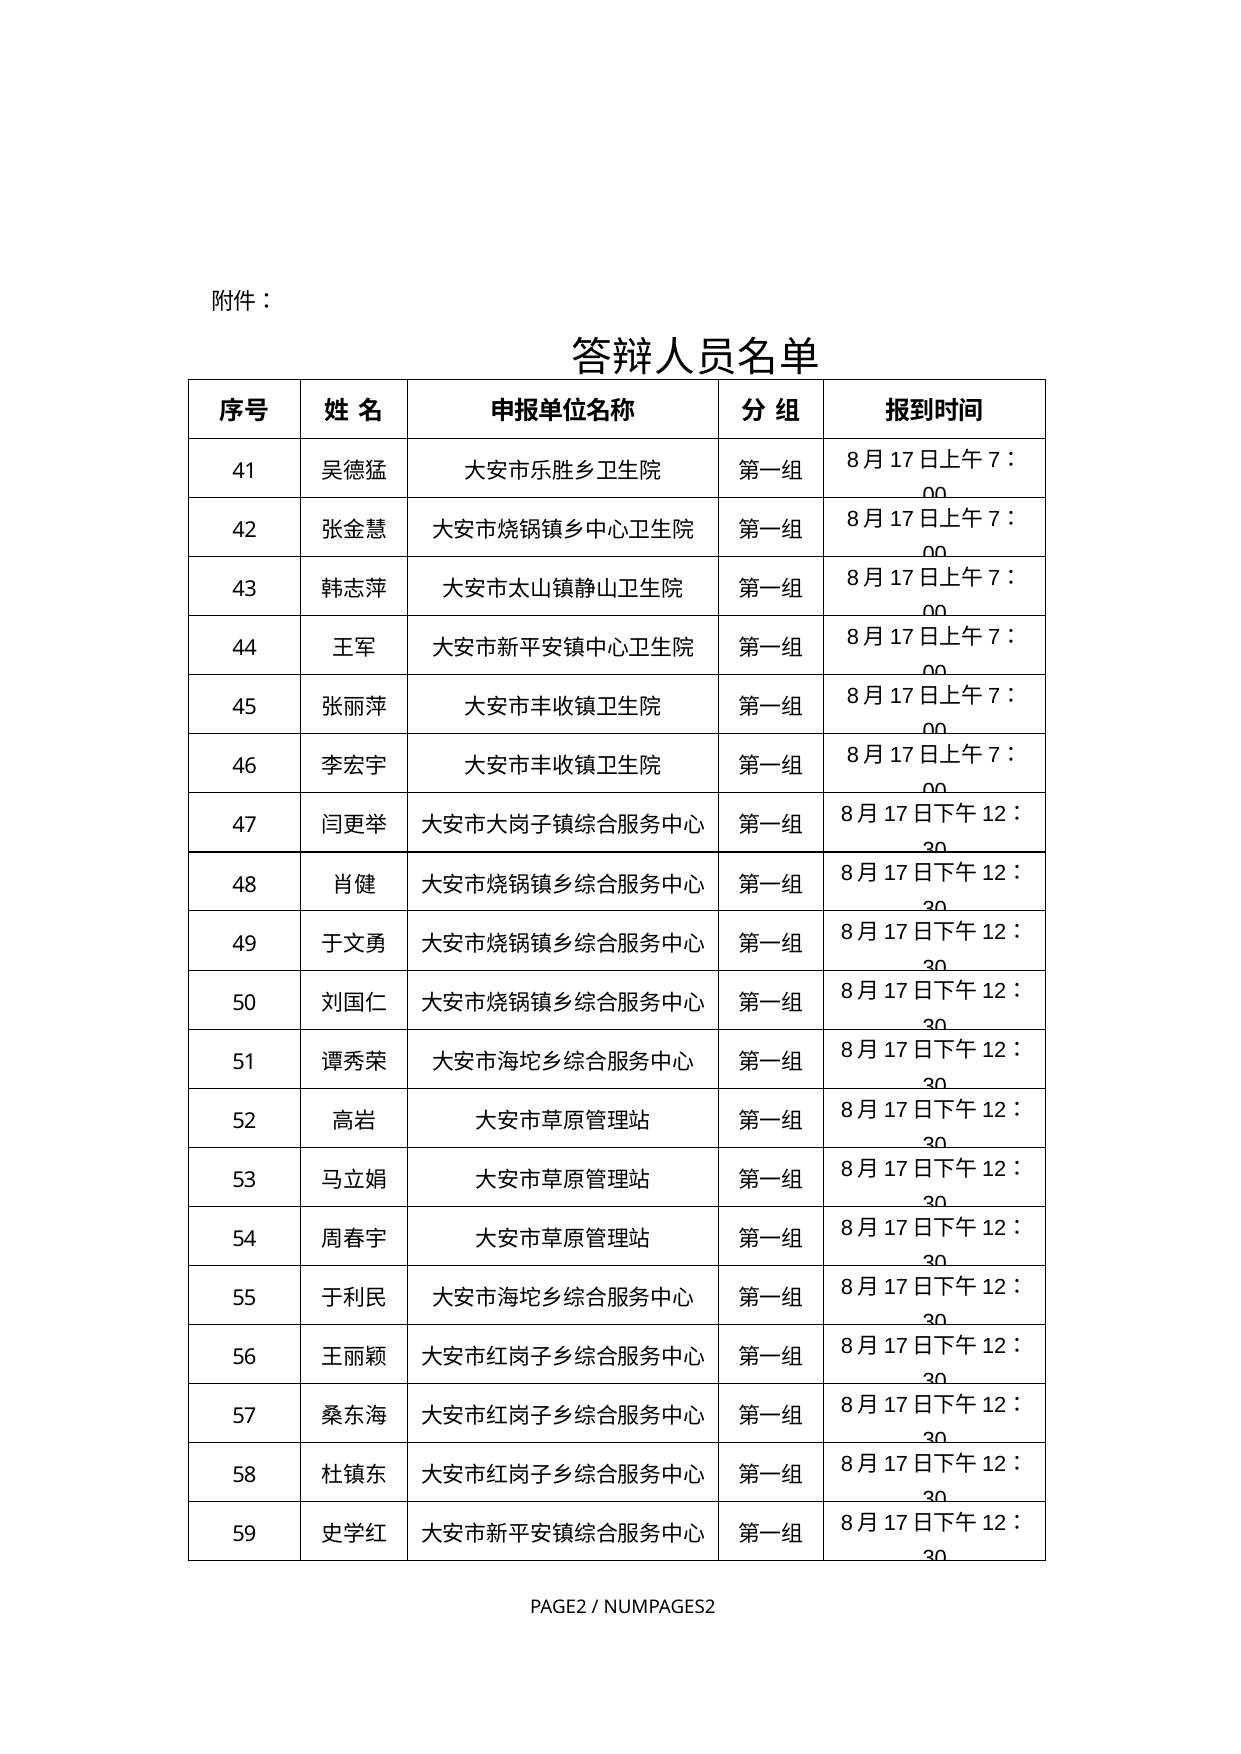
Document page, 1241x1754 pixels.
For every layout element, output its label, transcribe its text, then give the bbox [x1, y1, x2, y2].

table_cell 8月17日上午7：00 [824, 616, 1045, 674]
table_cell 46 [189, 734, 300, 792]
table_header 姓 名 [301, 380, 407, 438]
text 答辩人员名单 [571, 343, 1053, 379]
table_cell 大安市草原管理站 [408, 1207, 718, 1265]
table_cell 8月17日上午7：00 [824, 734, 1045, 792]
table_cell 大安市红岗子乡综合服务中心 [408, 1443, 718, 1501]
table_cell 第一组 [719, 1384, 823, 1442]
table_cell 8月17日下午12：30 [824, 1443, 1045, 1501]
table_cell 大安市丰收镇卫生院 [408, 675, 718, 733]
table_cell 第一组 [719, 498, 823, 556]
table_cell 58 [189, 1443, 300, 1501]
table_cell 50 [189, 971, 300, 1028]
table_cell 8月17日下午12：30 [824, 853, 1045, 910]
table_cell 51 [189, 1030, 300, 1088]
table_cell 第一组 [719, 1266, 823, 1324]
table_cell 大安市海坨乡综合服务中心 [408, 1030, 718, 1088]
table_cell 第一组 [719, 439, 823, 497]
table_cell 刘国仁 [301, 971, 407, 1028]
table_cell 49 [189, 911, 300, 969]
table_cell 桑东海 [301, 1384, 407, 1442]
table_cell 8月17日上午7：00 [824, 557, 1045, 615]
table_cell 第一组 [719, 1443, 823, 1501]
table_cell 第一组 [719, 734, 823, 792]
table_cell 于文勇 [301, 911, 407, 969]
table_cell 8月17日上午7：00 [824, 498, 1045, 556]
table_cell 8月17日下午12：30 [824, 1325, 1045, 1383]
table_header 序号 [189, 380, 300, 438]
table_cell 大安市丰收镇卫生院 [408, 734, 718, 792]
table_cell 8月17日下午12：30 [824, 1207, 1045, 1265]
table_cell 第一组 [719, 675, 823, 733]
table_cell 8月17日下午12：30 [824, 1384, 1045, 1442]
table_cell 肖健 [301, 853, 407, 910]
table_cell 8月17日上午7：00 [824, 439, 1045, 497]
table_cell 大安市红岗子乡综合服务中心 [408, 1384, 718, 1442]
table_cell 第一组 [719, 1207, 823, 1265]
table_cell 第一组 [719, 1148, 823, 1206]
table_cell 第一组 [719, 911, 823, 969]
table_cell 8月17日下午12：30 [824, 1148, 1045, 1206]
table_cell 王丽颖 [301, 1325, 407, 1383]
table_cell 8月17日下午12：30 [824, 1030, 1045, 1088]
table_cell 第一组 [719, 557, 823, 615]
table_cell 第一组 [719, 1089, 823, 1147]
table_header 分 组 [719, 380, 823, 438]
table_cell 55 [189, 1266, 300, 1324]
table_cell 大安市乐胜乡卫生院 [408, 439, 718, 497]
table_cell 第一组 [719, 616, 823, 674]
table_cell 8月17日下午12：30 [824, 1089, 1045, 1147]
table_cell 8月17日下午12：30 [824, 1502, 1045, 1560]
table_cell 大安市草原管理站 [408, 1148, 718, 1206]
table_cell 第一组 [719, 853, 823, 910]
table_cell 8月17日下午12：30 [824, 971, 1045, 1028]
table_cell 大安市烧锅镇乡综合服务中心 [408, 971, 718, 1028]
table_cell 8月17日上午7：00 [824, 675, 1045, 733]
table_cell 56 [189, 1325, 300, 1383]
table_cell 李宏宇 [301, 734, 407, 792]
table_cell 第一组 [719, 971, 823, 1028]
table_cell 高岩 [301, 1089, 407, 1147]
table_header 报到时间 [824, 380, 1045, 438]
table_cell 第一组 [719, 1502, 823, 1560]
table_cell 大安市红岗子乡综合服务中心 [408, 1325, 718, 1383]
table_cell 马立娟 [301, 1148, 407, 1206]
table_cell 周春宇 [301, 1207, 407, 1265]
table_cell 大安市烧锅镇乡综合服务中心 [408, 911, 718, 969]
table_cell 大安市海坨乡综合服务中心 [408, 1266, 718, 1324]
table_cell 52 [189, 1089, 300, 1147]
table_cell 48 [189, 853, 300, 910]
table_cell 大安市新平安镇中心卫生院 [408, 616, 718, 674]
table_cell 41 [189, 439, 300, 497]
table_cell 闫更举 [301, 793, 407, 851]
table_cell 43 [189, 557, 300, 615]
table_cell 谭秀荣 [301, 1030, 407, 1088]
table_cell 大安市烧锅镇乡综合服务中心 [408, 853, 718, 910]
table_cell 史学红 [301, 1502, 407, 1560]
table_cell 吴德猛 [301, 439, 407, 497]
table_cell 大安市大岗子镇综合服务中心 [408, 793, 718, 851]
table_header 申报单位名称 [408, 380, 718, 438]
table_cell 42 [189, 498, 300, 556]
table_cell 45 [189, 675, 300, 733]
table_cell 杜镇东 [301, 1443, 407, 1501]
table_cell 张丽萍 [301, 675, 407, 733]
table_cell 8月17日下午12：30 [824, 911, 1045, 969]
table_cell 59 [189, 1502, 300, 1560]
table_cell 53 [189, 1148, 300, 1206]
table_cell 第一组 [719, 1325, 823, 1383]
table_cell 47 [189, 793, 300, 851]
table_cell 第一组 [719, 793, 823, 851]
table_cell 大安市草原管理站 [408, 1089, 718, 1147]
table_cell 韩志萍 [301, 557, 407, 615]
table_cell 第一组 [719, 1030, 823, 1088]
table_cell 54 [189, 1207, 300, 1265]
table_cell 王军 [301, 616, 407, 674]
table_cell 大安市新平安镇综合服务中心 [408, 1502, 718, 1560]
table_cell 57 [189, 1384, 300, 1442]
table_cell 于利民 [301, 1266, 407, 1324]
table_cell 大安市太山镇静山卫生院 [408, 557, 718, 615]
table_cell 张金慧 [301, 498, 407, 556]
table_cell 44 [189, 616, 300, 674]
table_cell 8月17日下午12：30 [824, 793, 1045, 851]
table_cell 8月17日下午12：30 [824, 1266, 1045, 1324]
table_cell 大安市烧锅镇乡中心卫生院 [408, 498, 718, 556]
text 附件： [211, 281, 1053, 316]
